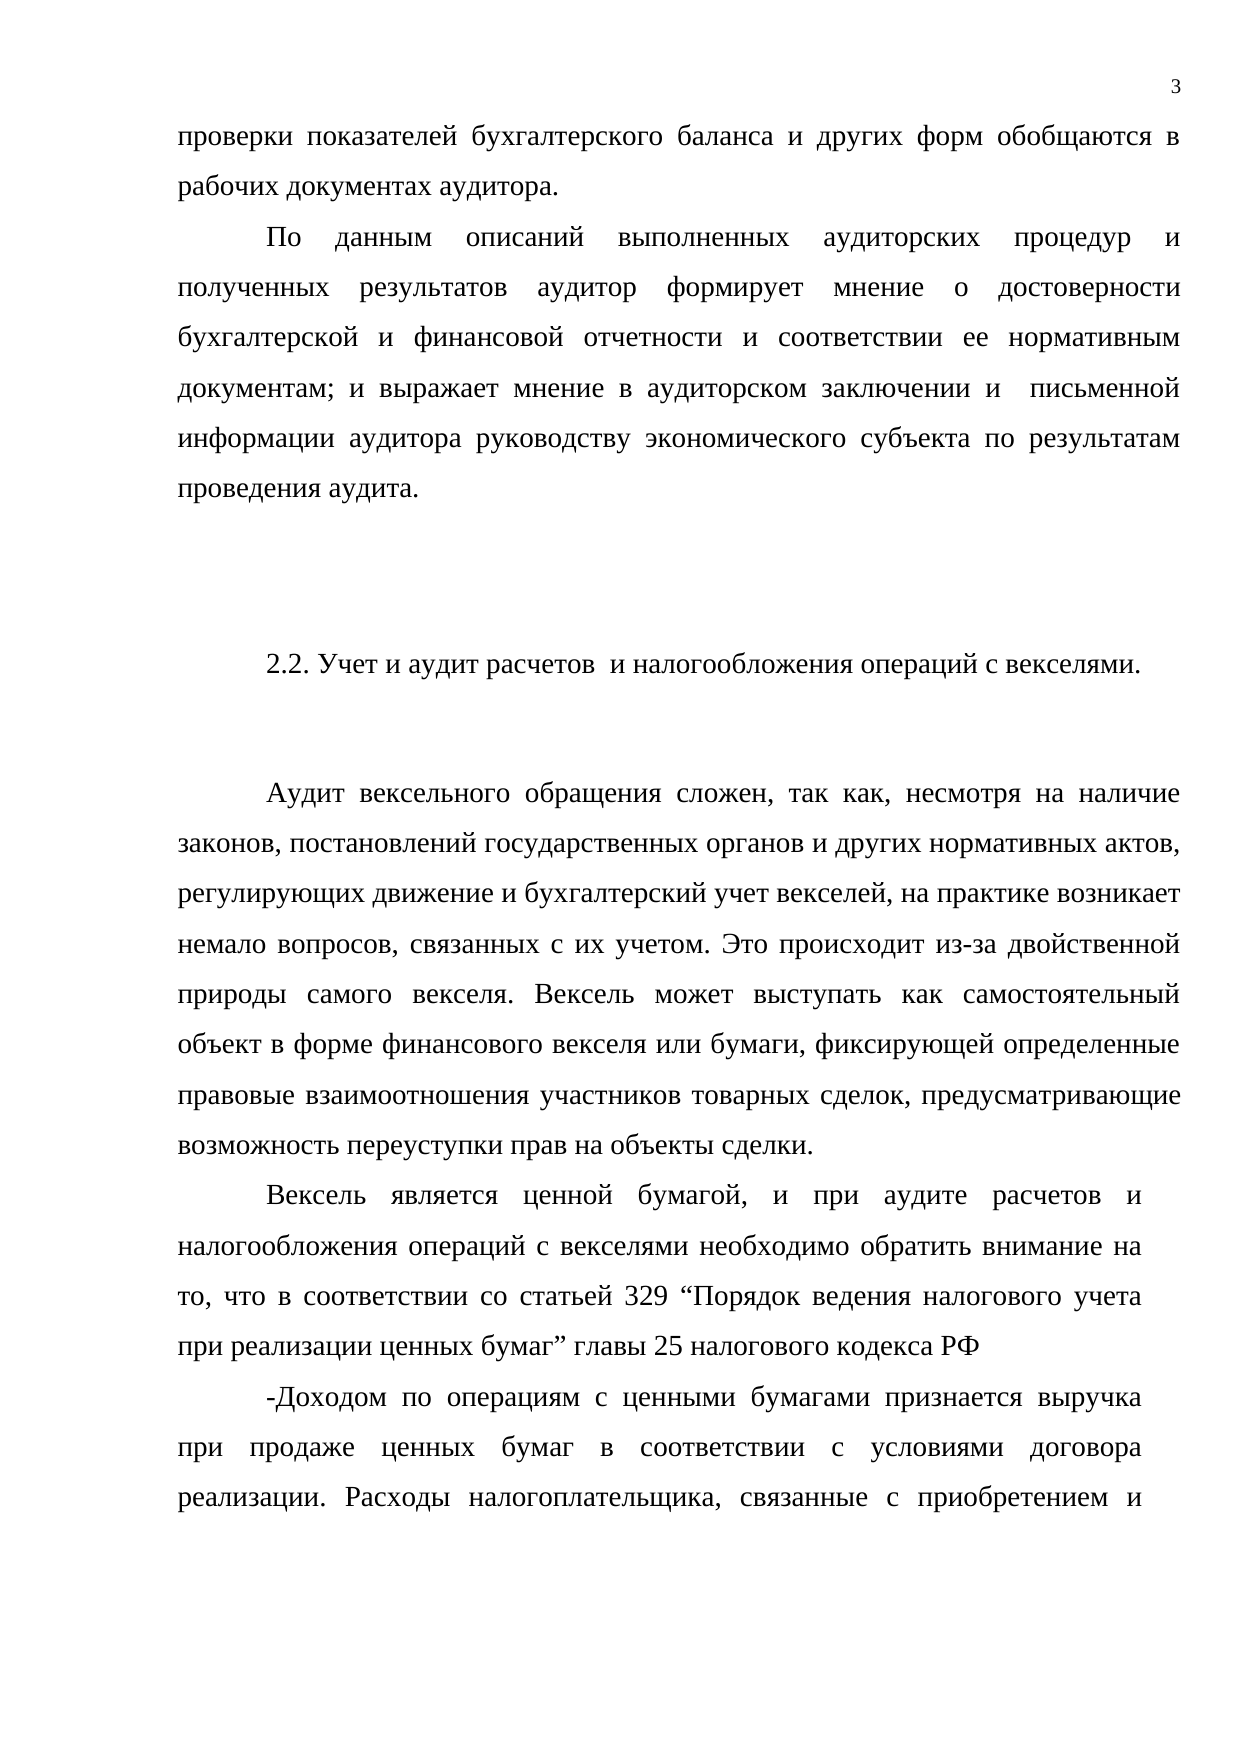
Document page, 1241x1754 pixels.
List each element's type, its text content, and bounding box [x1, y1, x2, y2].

list По данным описаний выполненных аудиторских процедур и полученных результатов аудитор формирует мнение о достоверности бухгалтерской и финансовой отчетности и соответствии ее нормативным документам; и выражает мнение в аудиторском заключении и письменной информации аудитора руководству экономического субъекта по результатам проведения аудита. [177, 219, 1181, 504]
list Аудит вексельного обращения сложен, так как, несмотря на наличие законов, постановлений государственных органов и других нормативных актов, регулирующих движение и бухгалтерский учет векселей, на практике возникает немало вопросов, связанных с их учетом. Это происходит из-за двойственной природы самого векселя. Вексель может выступать как самостоятельный объект в форме финансового векселя или бумаги, фиксирующей определенные правовые взаимоотношения участников товарных сделок, предусматривающие возможность переуступки прав на объекты сделки. [177, 775, 1181, 1161]
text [177, 1379, 1143, 1513]
subtitle 2.2. Учет и аудит расчетов и налогообложения операций с векселями. [177, 646, 1181, 680]
text Вексель является ценной бумагой, и при аудите расчетов и налогообложения операций с векселями необходимо обратить внимание на то, что в соответствии со статьей 329 “Порядок ведения налогового учета при реализации ценных бумаг” главы 25 налогового кодекса РФ [177, 1177, 1143, 1362]
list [177, 118, 1181, 202]
